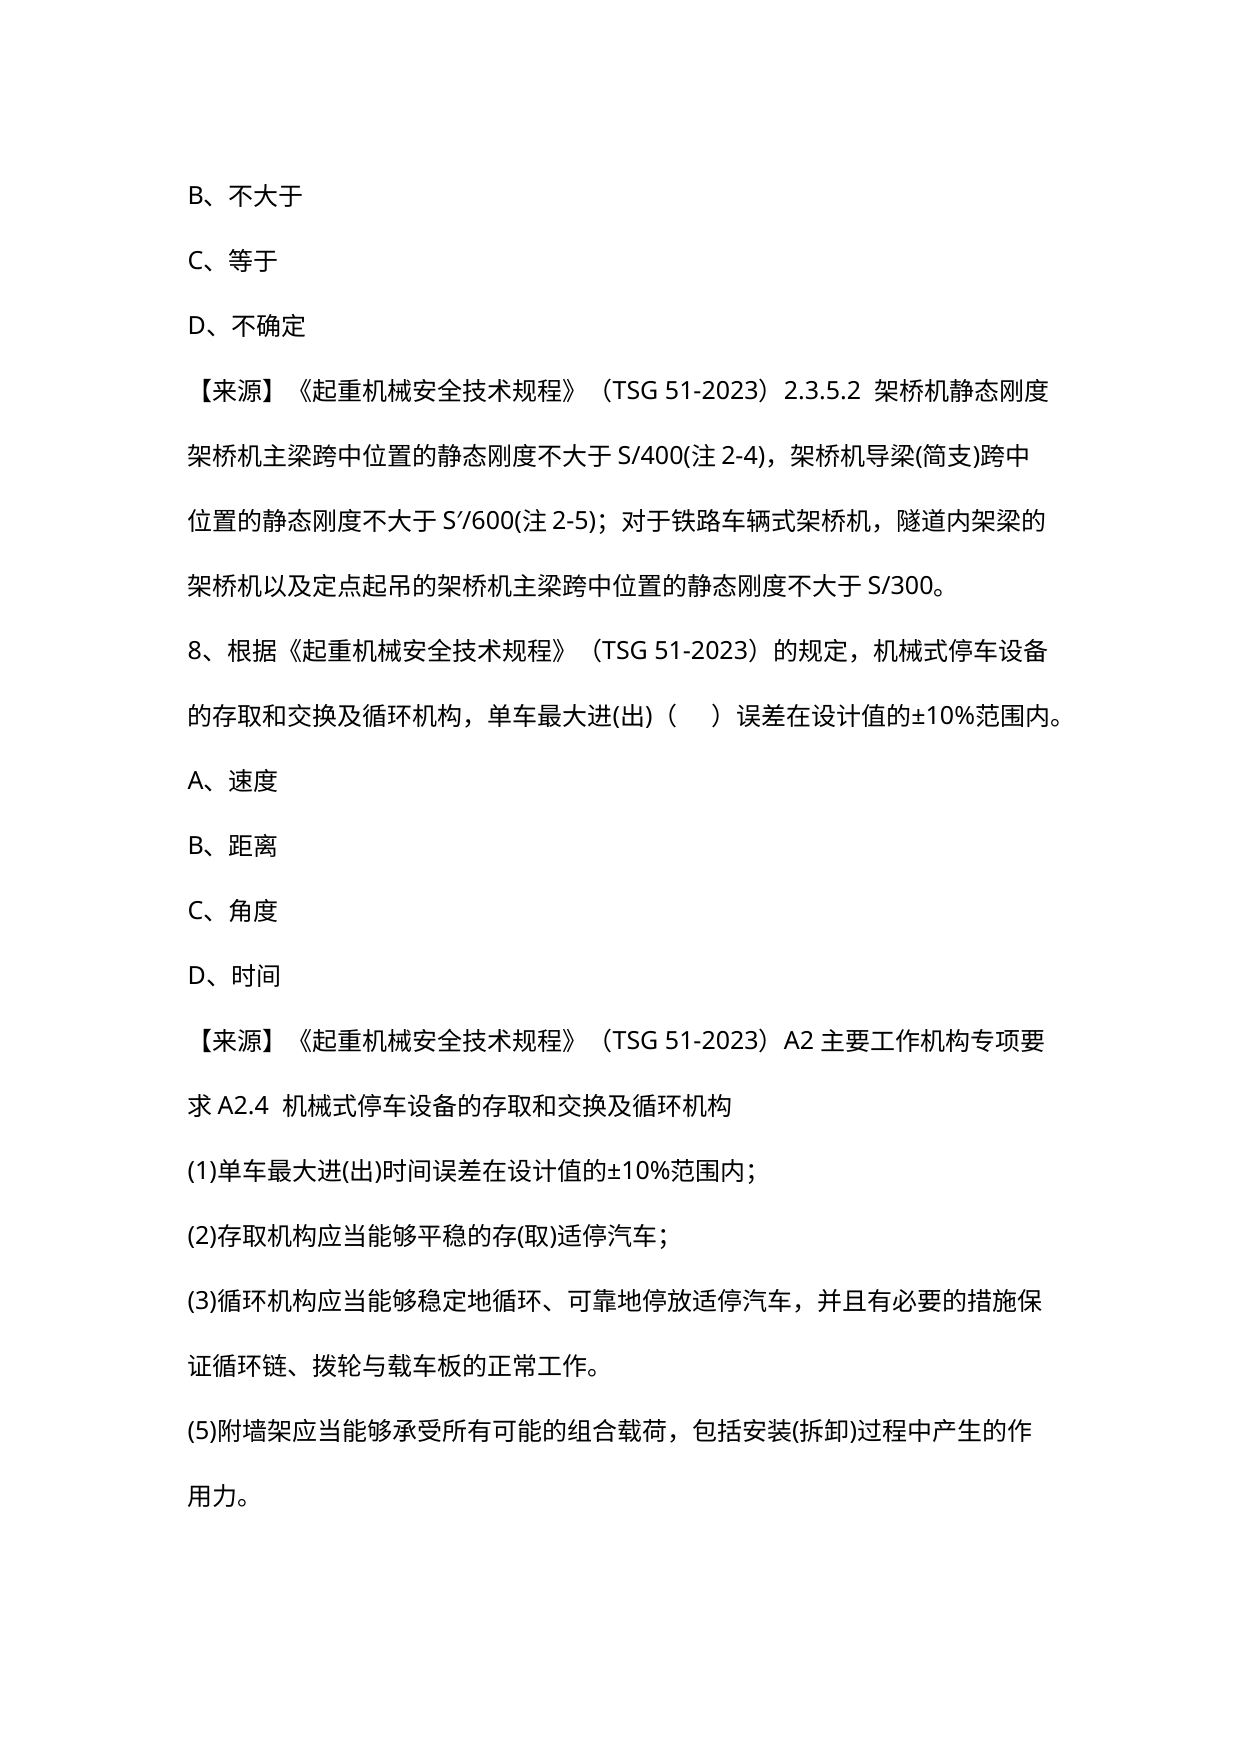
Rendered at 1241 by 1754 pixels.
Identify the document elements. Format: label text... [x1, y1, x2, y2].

text (5)附墙架应当能够承受所有可能的组合载荷，包括安装(拆卸)过程中产生的作用力。 [187, 1397, 1053, 1527]
text B、不大于 [187, 162, 1053, 227]
text C、等于 [187, 227, 1053, 292]
text 【来源】《起重机械安全技术规程》（TSG 51-2023）A2 主要工作机构专项要求A2.4 机械式停车设备的存取和交换及循环机构 [187, 1007, 1053, 1137]
text (1)单车最大进(出)时间误差在设计值的±10%范围内； [187, 1137, 1053, 1202]
text C、角度 [187, 877, 1053, 942]
text D、不确定 [187, 292, 1053, 357]
text 架桥机主梁跨中位置的静态刚度不大于S/400(注2-4)，架桥机导梁(简支)跨中位置的静态刚度不大于S′/600(注2-5)；对于铁路车辆式架桥机，隧道内架梁的架桥机以及定点起吊的架桥机主梁跨中位置的静态刚度不大于S/300。 [187, 422, 1053, 617]
text (3)循环机构应当能够稳定地循环、可靠地停放适停汽车，并且有必要的措施保证循环链、拨轮与载车板的正常工作。 [187, 1267, 1053, 1397]
text 8、根据《起重机械安全技术规程》（TSG 51-2023）的规定，机械式停车设备的存取和交换及循环机构，单车最大进(出)（ ）误差在设计值的±10%范围内。 [187, 617, 1053, 747]
text (2)存取机构应当能够平稳的存(取)适停汽车； [187, 1202, 1053, 1267]
text 【来源】《起重机械安全技术规程》（TSG 51-2023）2.3.5.2 架桥机静态刚度 [187, 357, 1053, 422]
text B、距离 [187, 812, 1053, 877]
text D、时间 [187, 942, 1053, 1007]
text A、速度 [187, 747, 1053, 812]
